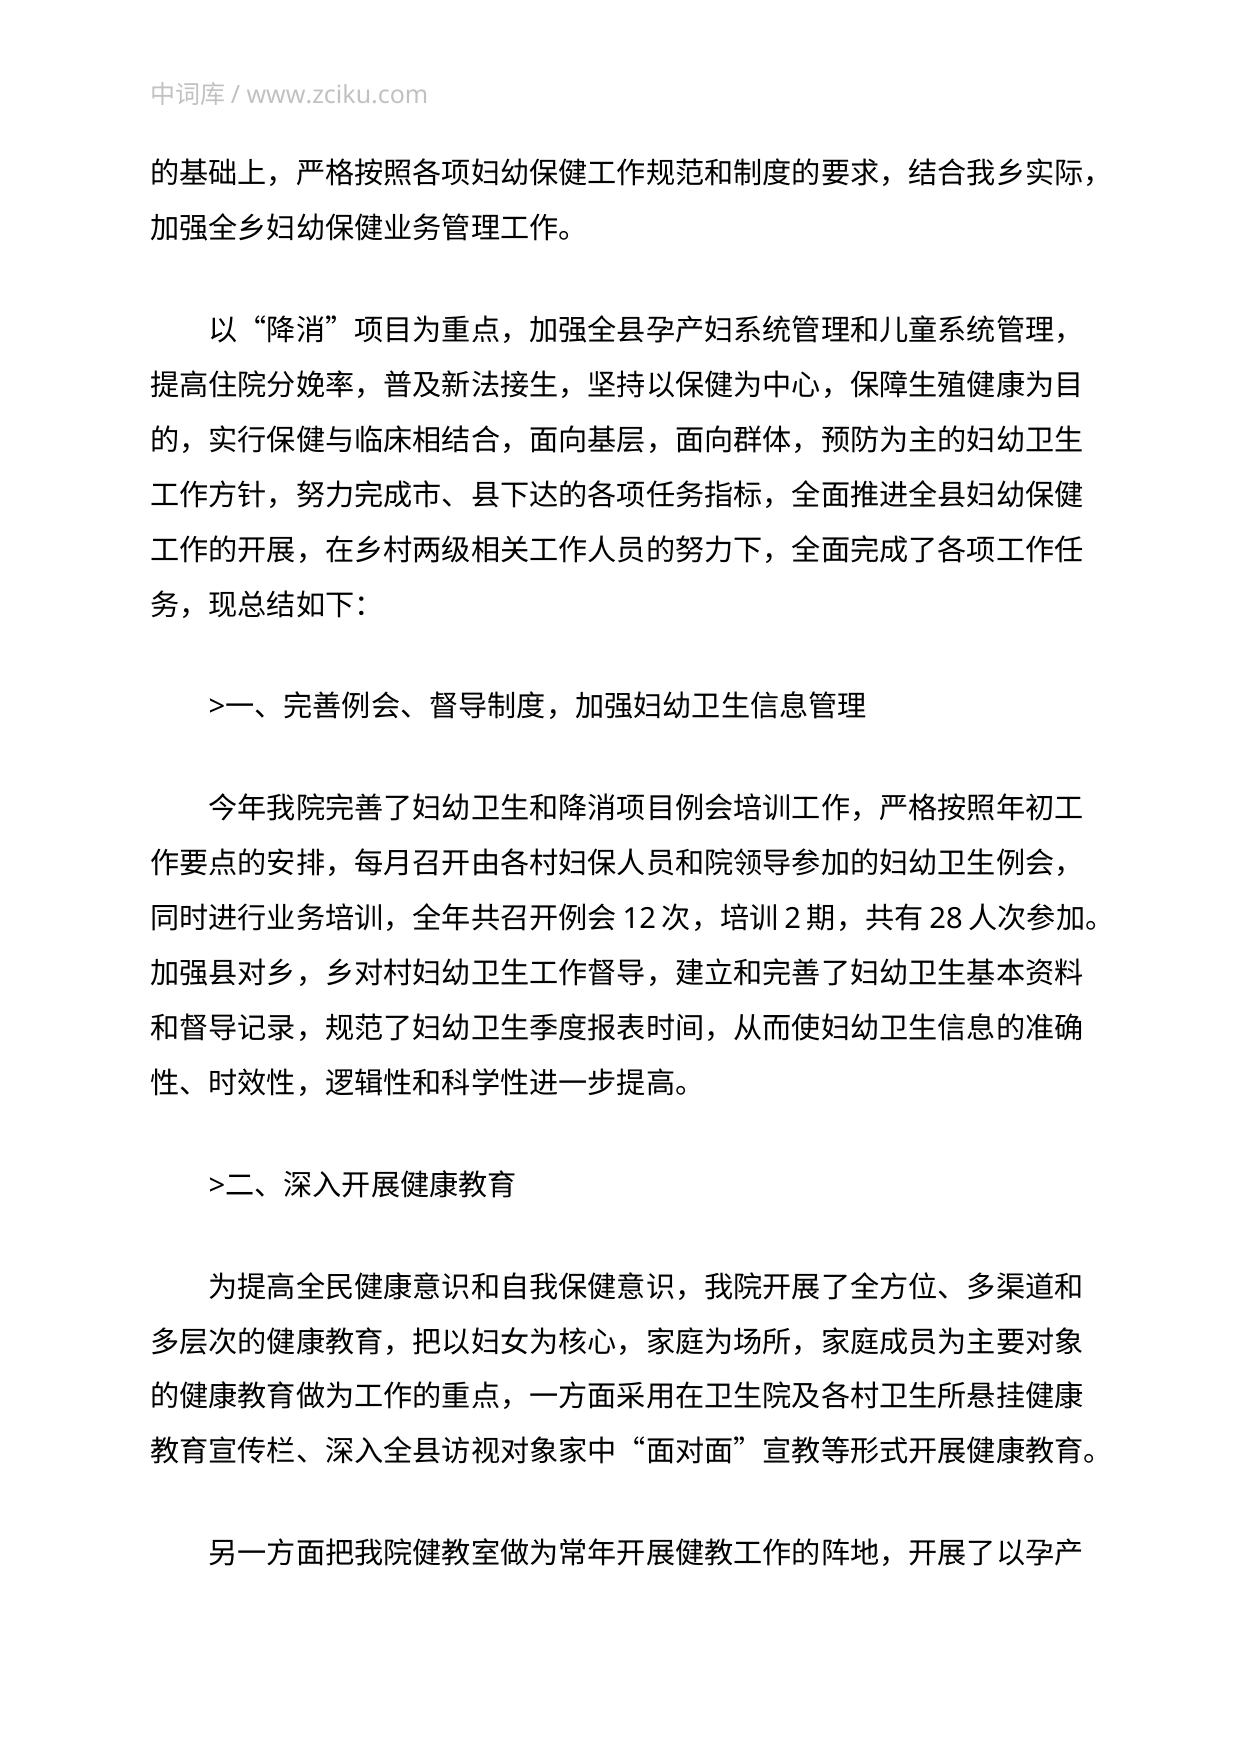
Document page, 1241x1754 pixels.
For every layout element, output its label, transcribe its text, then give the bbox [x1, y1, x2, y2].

text >二、深入开展健康教育 [150, 1161, 1090, 1204]
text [150, 150, 1090, 247]
text 今年我院完善了妇幼卫生和降消项目例会培训工作，严格按照年初工作要点的安排，每月召开由各村妇保人员和院领导参加的妇幼卫生例会，同时进行业务培训，全年共召开例会12次，培训2期，共有28人次参加。加强县对乡，乡对村妇幼卫生工作督导，建立和完善了妇幼卫生基本资料和督导记录，规范了妇幼卫生季度报表时间，从而使妇幼卫生信息的准确性、时效性，逻辑性和科学性进一步提高。 [150, 785, 1090, 1102]
text 以“降消”项目为重点，加强全县孕产妇系统管理和儿童系统管理，提高住院分娩率，普及新法接生，坚持以保健为中心，保障生殖健康为目的，实行保健与临床相结合，面向基层，面向群体，预防为主的妇幼卫生工作方针，努力完成市、县下达的各项任务指标，全面推进全县妇幼保健工作的开展，在乡村两级相关工作人员的努力下，全面完成了各项工作任务，现总结如下： [150, 307, 1090, 623]
text 为提高全民健康意识和自我保健意识，我院开展了全方位、多渠道和多层次的健康教育，把以妇女为核心，家庭为场所，家庭成员为主要对象的健康教育做为工作的重点，一方面采用在卫生院及各村卫生所悬挂健康教育宣传栏、深入全县访视对象家中“面对面”宣教等形式开展健康教育。 [150, 1263, 1090, 1470]
text >一、完善例会、督导制度，加强妇幼卫生信息管理 [150, 683, 1090, 725]
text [150, 1530, 1090, 1572]
